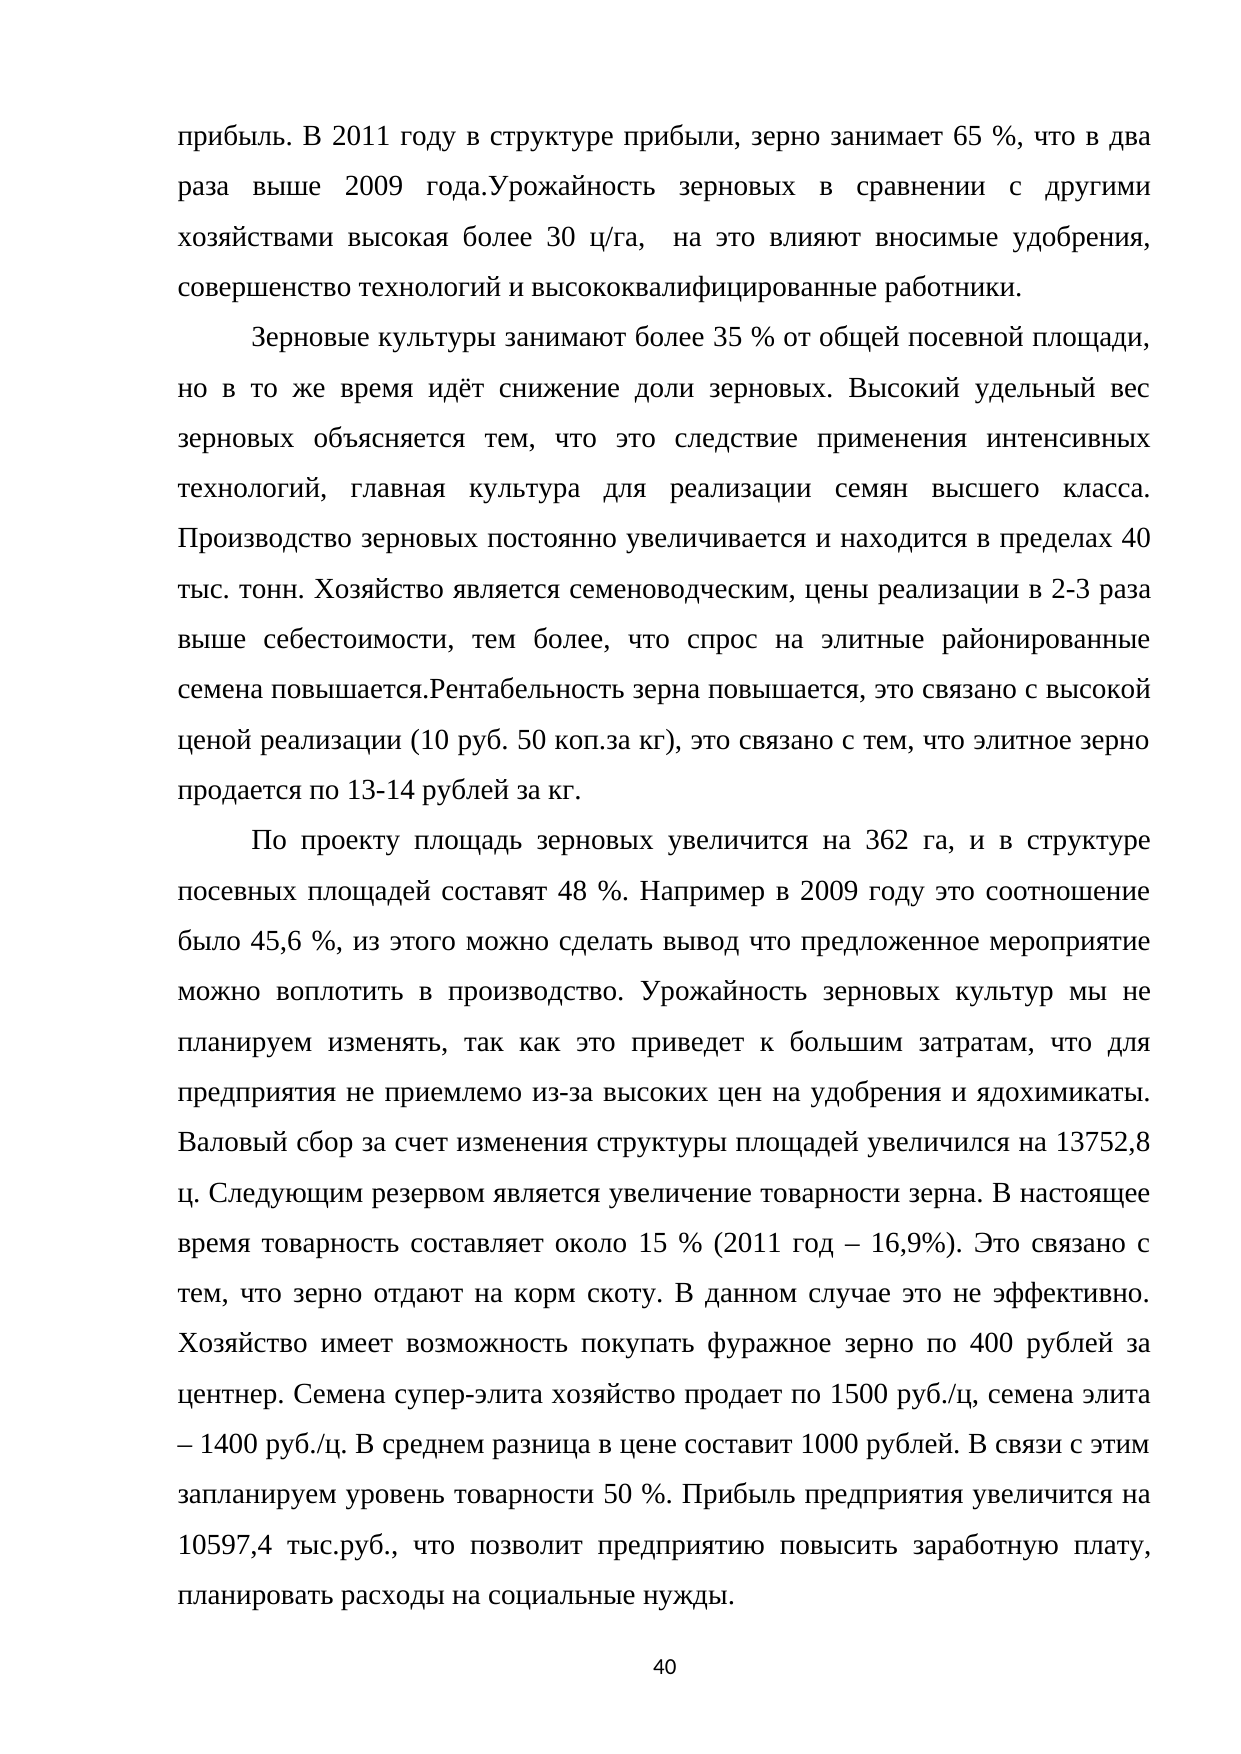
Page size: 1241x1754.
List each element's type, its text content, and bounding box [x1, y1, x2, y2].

text Зерновые культуры занимают более 35 % от общей посевной площади, но в то же время идёт снижение доли зерновых. Высокий удельный вес зерновых объясняется тем, что это следствие применения интенсивных технологий, главная культура для реализации семян высшего класса. Производство зерновых постоянно увеличивается и находится в пределах 40 тыс. тонн. Хозяйство является семеноводческим, цены реализации в 2-3 раза выше себестоимости, тем более, что спрос на элитные районированные семена повышается.Рентабельность зерна повышается, это связано с высокой ценой реализации (10 руб. 50 коп.за кг), это связано с тем, что элитное зерно продается по 13-14 рублей за кг. [177, 319, 1152, 806]
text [177, 118, 1152, 303]
text По проекту площадь зерновых увеличится на 362 га, и в структуре посевных площадей составят 48 %. Например в 2009 году это соотношение было 45,6 %, из этого можно сделать вывод что предложенное мероприятие можно воплотить в производство. Урожайность зерновых культур мы не планируем изменять, так как это приведет к большим затратам, что для предприятия не приемлемо из-за высоких цен на удобрения и ядохимикаты. Валовый сбор за счет изменения структуры площадей увеличился на 13752,8 ц. Следующим резервом является увеличение товарности зерна. В настоящее время товарность составляет около 15 % (2011 год – 16,9%). Это связано с тем, что зерно отдают на корм скоту. В данном случае это не эффективно. Хозяйство имеет возможность покупать фуражное зерно по 400 рублей за центнер. Семена супер-элита хозяйство продает по 1500 руб./ц, семена элита – 1400 руб./ц. В среднем разница в цене составит 1000 рублей. В связи с этим запланируем уровень товарности 50 %. Прибыль предприятия увеличится на 10597,4 тыс.руб., что позволит предприятию повысить заработную плату, планировать расходы на социальные нужды. [177, 822, 1152, 1611]
